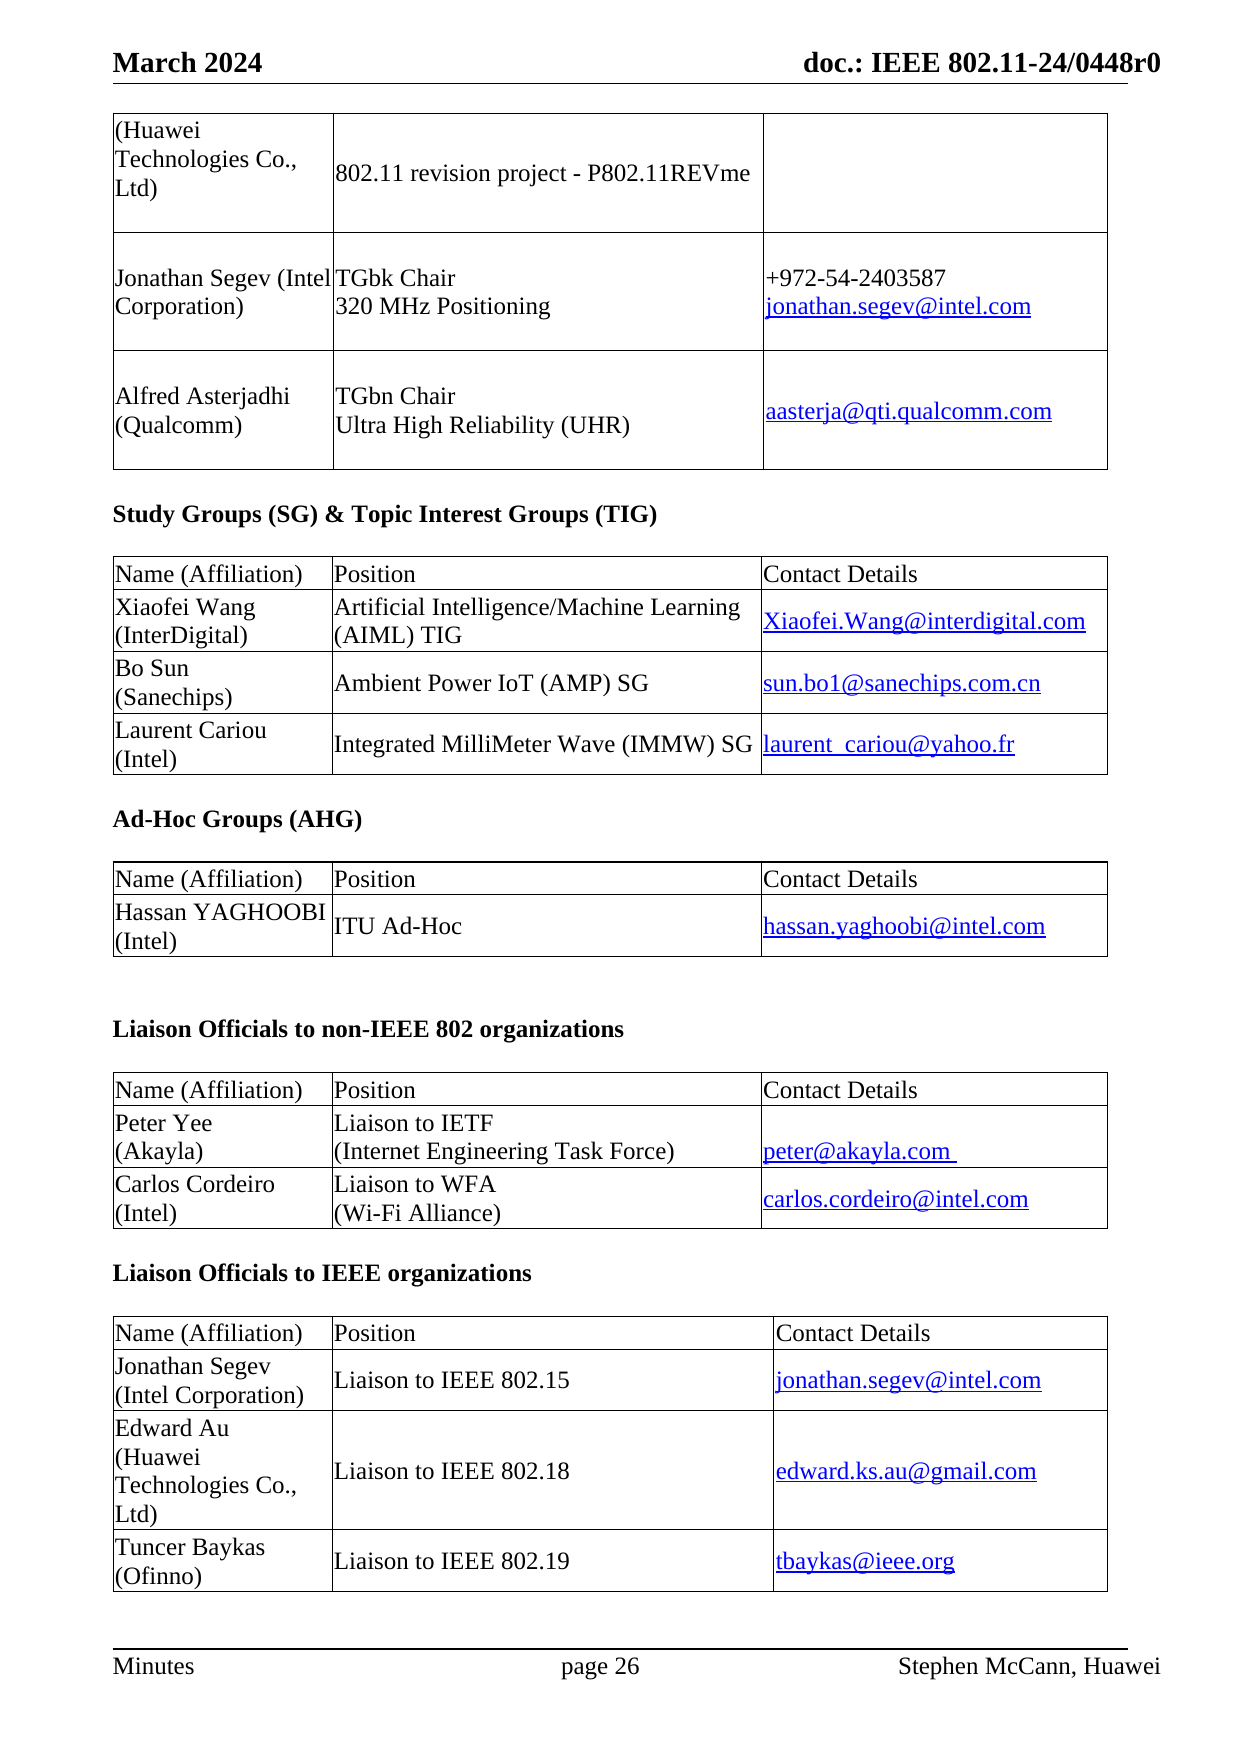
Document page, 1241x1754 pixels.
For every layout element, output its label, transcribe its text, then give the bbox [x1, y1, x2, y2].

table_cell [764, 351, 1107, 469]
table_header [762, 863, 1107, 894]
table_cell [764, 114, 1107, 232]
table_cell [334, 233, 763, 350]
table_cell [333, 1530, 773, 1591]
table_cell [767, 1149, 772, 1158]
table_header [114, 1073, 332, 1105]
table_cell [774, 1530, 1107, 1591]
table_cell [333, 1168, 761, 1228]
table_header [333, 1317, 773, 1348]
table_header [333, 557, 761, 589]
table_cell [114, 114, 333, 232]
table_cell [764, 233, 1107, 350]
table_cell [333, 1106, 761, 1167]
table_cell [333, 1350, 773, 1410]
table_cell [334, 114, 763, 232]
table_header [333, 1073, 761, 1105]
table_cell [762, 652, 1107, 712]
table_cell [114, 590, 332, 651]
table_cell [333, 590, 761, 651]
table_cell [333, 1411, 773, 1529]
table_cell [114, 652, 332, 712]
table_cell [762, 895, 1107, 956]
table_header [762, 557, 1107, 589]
text Liaison Officials to IEEE organizations [112, 1258, 1128, 1287]
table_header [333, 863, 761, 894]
text Study Groups (SG) & Topic Interest Groups (TIG) [112, 499, 1128, 527]
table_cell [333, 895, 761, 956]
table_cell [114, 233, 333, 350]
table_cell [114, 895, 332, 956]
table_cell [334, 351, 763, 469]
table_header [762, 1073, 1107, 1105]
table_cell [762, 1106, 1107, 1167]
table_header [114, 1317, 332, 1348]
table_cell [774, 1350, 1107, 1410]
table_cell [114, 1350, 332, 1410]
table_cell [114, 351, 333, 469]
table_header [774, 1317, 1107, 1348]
text Liaison Officials to non-IEEE 802 organizations [112, 1014, 1128, 1043]
text Ad-Hoc Groups (AHG) [112, 804, 1128, 833]
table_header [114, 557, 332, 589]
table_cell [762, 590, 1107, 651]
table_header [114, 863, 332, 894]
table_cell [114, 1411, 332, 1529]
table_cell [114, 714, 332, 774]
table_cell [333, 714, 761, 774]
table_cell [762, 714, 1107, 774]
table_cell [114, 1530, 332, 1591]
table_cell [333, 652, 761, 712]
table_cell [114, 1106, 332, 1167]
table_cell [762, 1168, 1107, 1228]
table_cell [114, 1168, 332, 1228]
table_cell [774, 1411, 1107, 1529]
